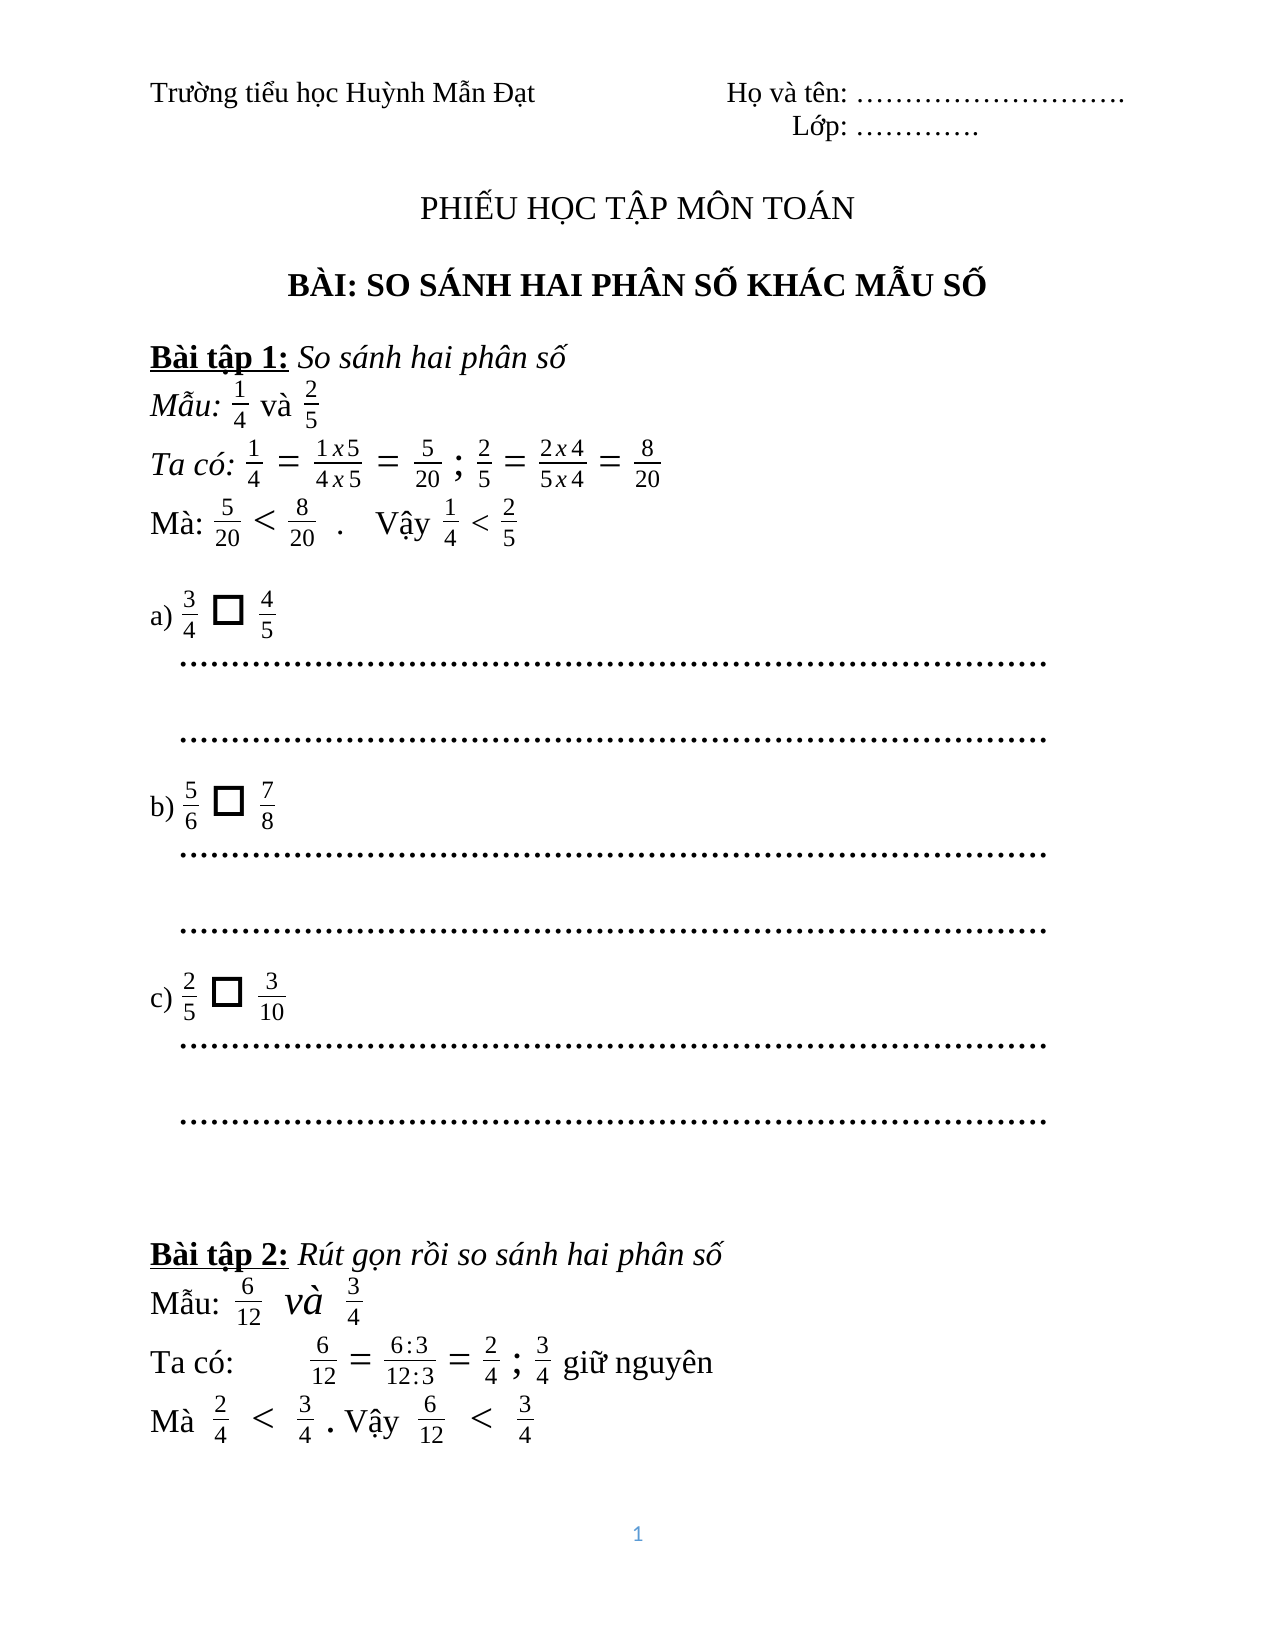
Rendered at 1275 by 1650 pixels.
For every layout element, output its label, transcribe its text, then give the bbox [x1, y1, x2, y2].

text Mà: < . Vậy < [150, 493, 1125, 552]
text Mà < . Vậy < [150, 1391, 1125, 1449]
text Mẫu: và [150, 1273, 1125, 1332]
text c) [150, 967, 1125, 1026]
text BÀI: SO SÁNH HAI PHÂN SỐ KHÁC MẪU SỐ [150, 265, 1125, 303]
text Ta có: = = ; giữ nguyên [150, 1332, 1125, 1391]
text Bài tập 1: So sánh hai phân số [150, 337, 1125, 375]
text Bài tập 2: Rút gọn rồi so sánh hai phân số [150, 1234, 1125, 1273]
text Mẫu: và [150, 375, 1125, 434]
text a) [150, 586, 1125, 644]
text Ta có: = = ; = = [150, 434, 1125, 493]
text b) [150, 777, 1125, 836]
text PHIẾU HỌC TẬP MÔN TOÁN [150, 188, 1125, 227]
